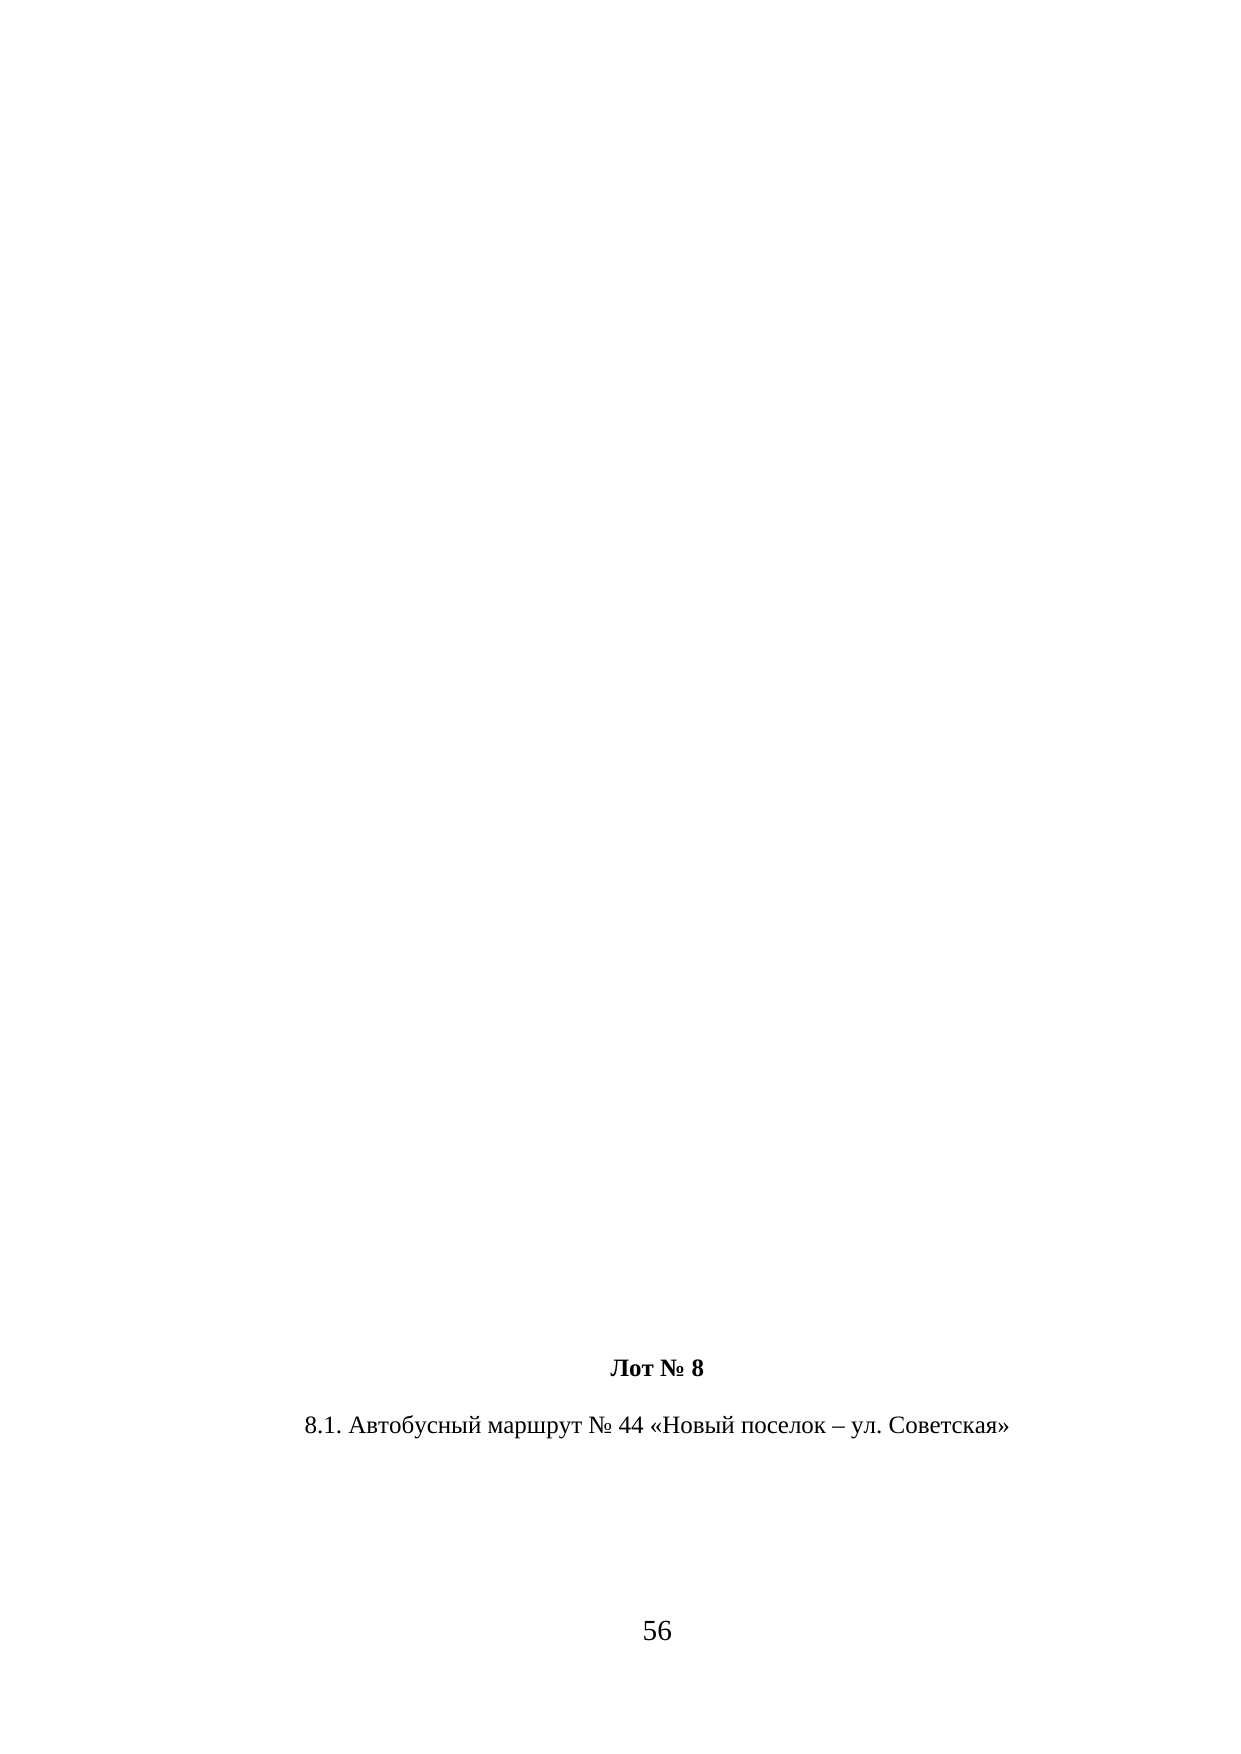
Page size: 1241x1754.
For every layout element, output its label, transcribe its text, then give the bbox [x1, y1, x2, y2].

text 8.1. Автобусный маршрут № 44 «Новый поселок – ул. Советская» [162, 1410, 1152, 1439]
text Лот № 8 [162, 1353, 1152, 1382]
